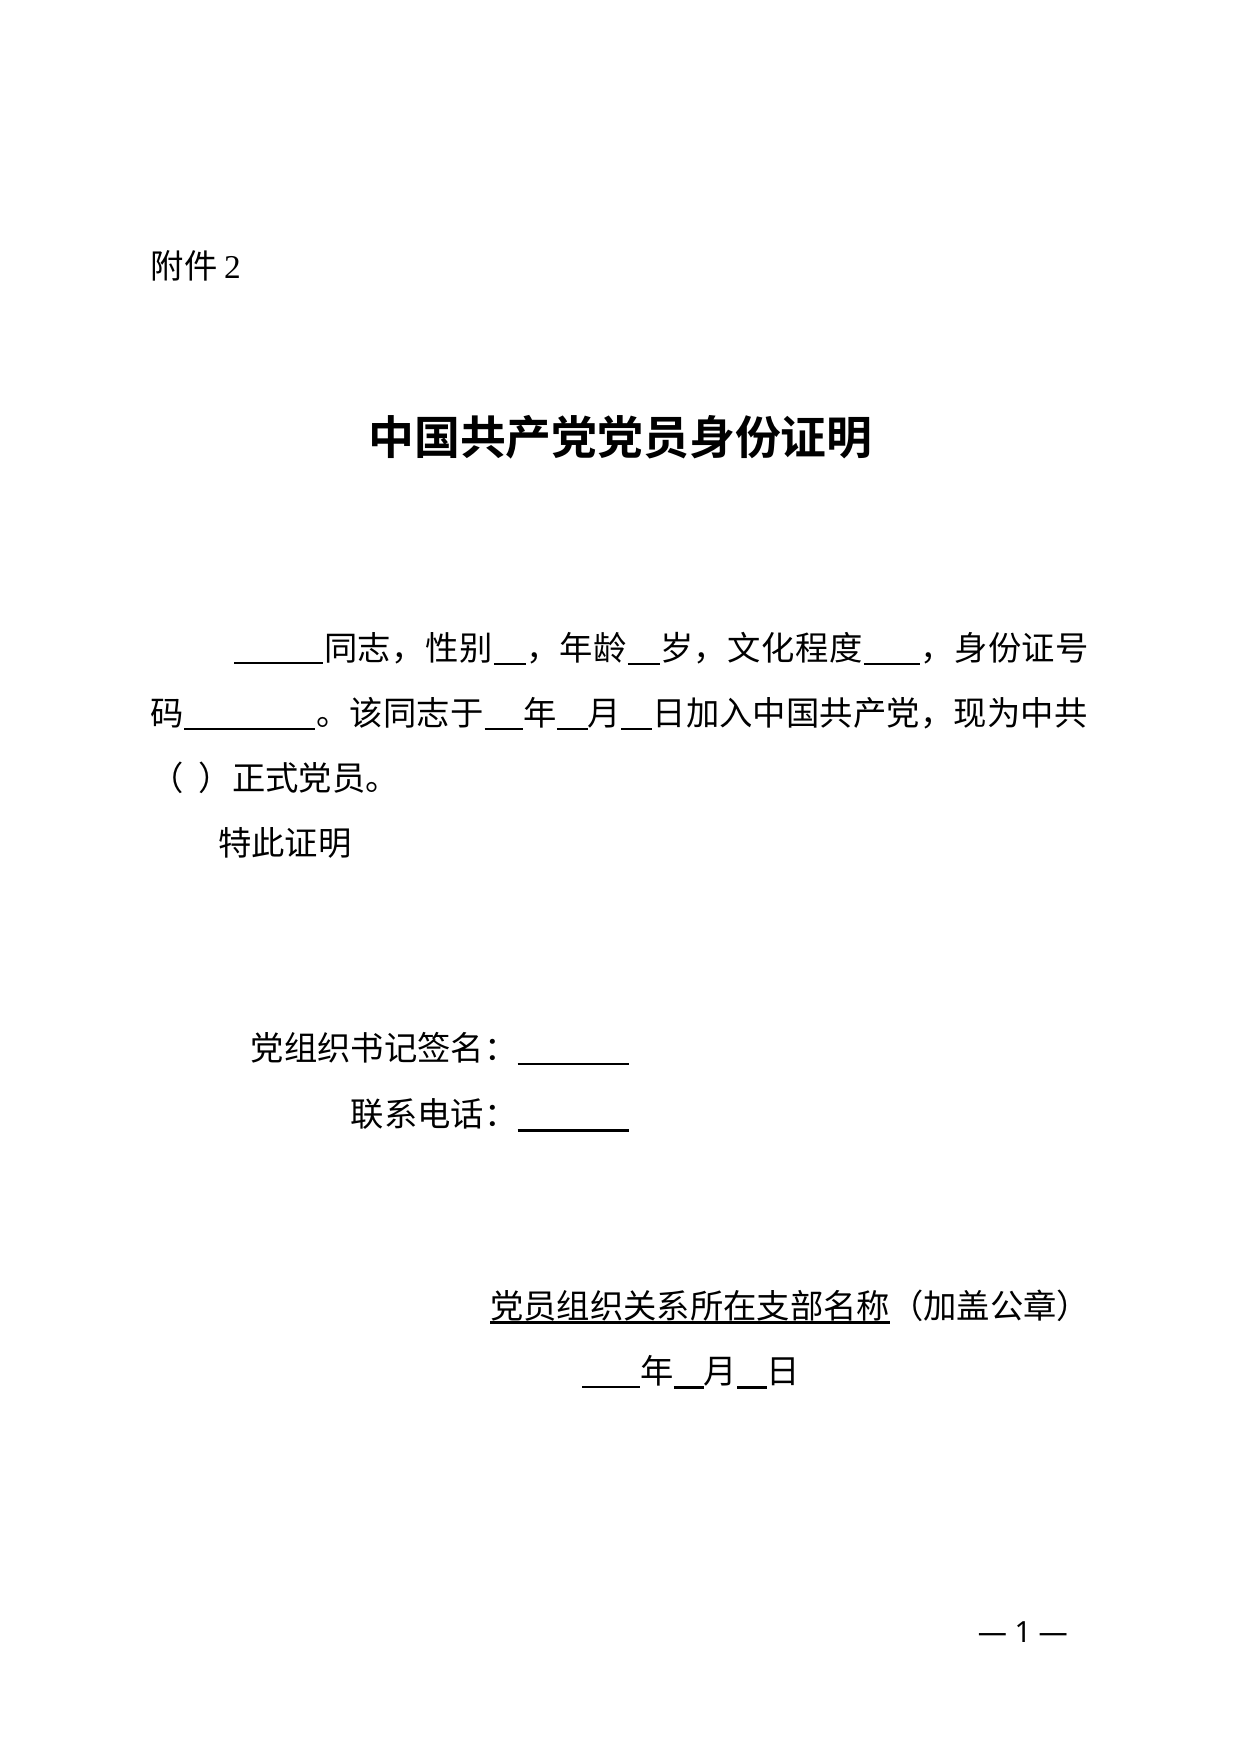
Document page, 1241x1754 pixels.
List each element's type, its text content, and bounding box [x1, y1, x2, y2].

text 中国共产党党员身份证明 [151, 386, 1089, 483]
text 同志，性别 ，年龄 岁，文化程度 ，身份证号码 。该同志于 年 月 日加入中国共产党，现为中共（ ）正式党员。 [151, 613, 1089, 808]
text 党组织书记签名： [151, 1007, 1089, 1073]
text 特此证明 [151, 808, 1089, 873]
text 附件2 [151, 228, 1089, 291]
text 党员组织关系所在支部名称（加盖公章） [151, 1272, 1089, 1337]
text 年 月 日 [151, 1337, 1023, 1402]
text 联系电话： [151, 1073, 1089, 1140]
